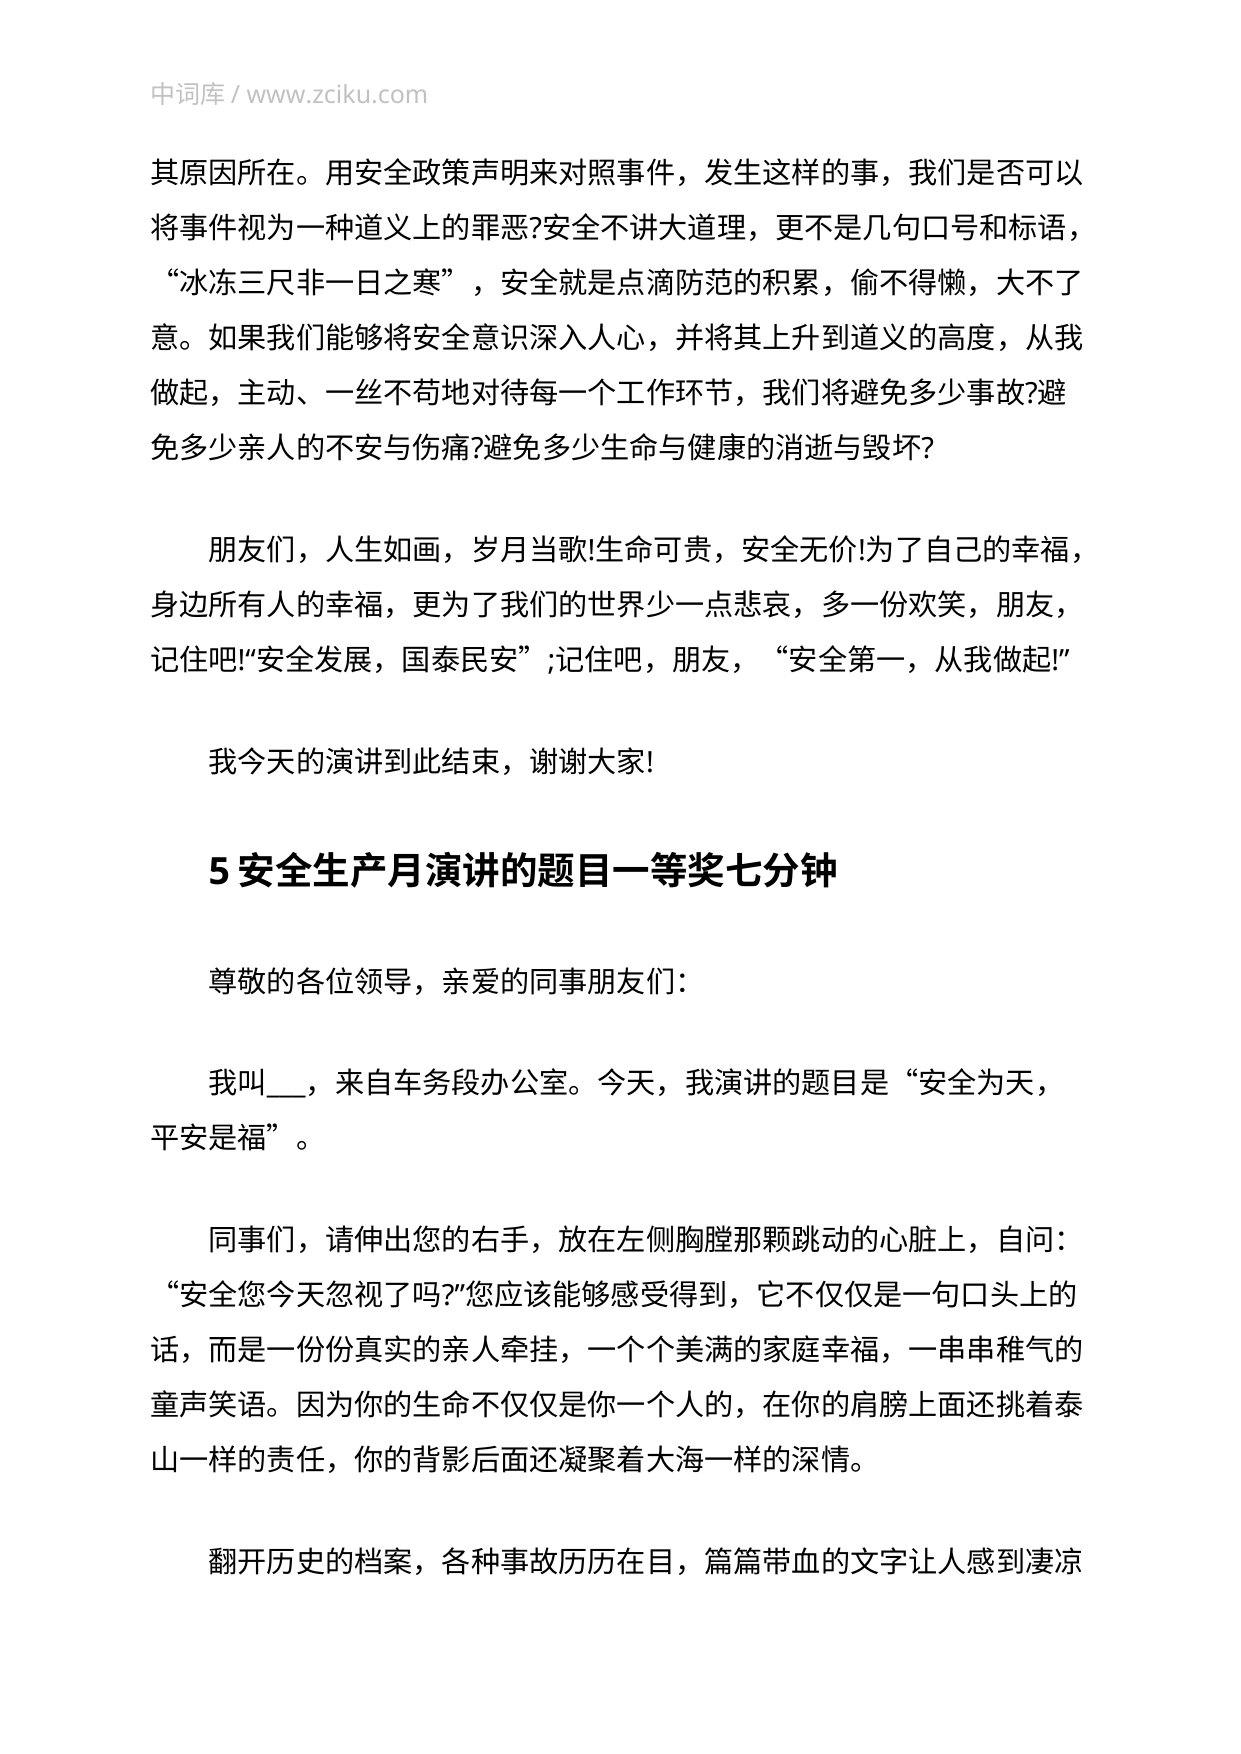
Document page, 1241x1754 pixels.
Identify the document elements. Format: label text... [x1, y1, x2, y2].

text 我叫___，来自车务段办公室。今天，我演讲的题目是“安全为天，平安是福”。 [150, 1060, 1090, 1157]
text 朋友们，人生如画，岁月当歌!生命可贵，安全无价!为了自己的幸福，身边所有人的幸福，更为了我们的世界少一点悲哀，多一份欢笑，朋友，记住吧!“安全发展，国泰民安”;记住吧，朋友，“安全第一，从我做起!” [150, 527, 1090, 679]
text 我今天的演讲到此结束，谢谢大家! [150, 738, 1090, 781]
text 同事们，请伸出您的右手，放在左侧胸膛那颗跳动的心脏上，自问：“安全您今天忽视了吗?”您应该能够感受得到，它不仅仅是一句口头上的话，而是一份份真实的亲人牵挂，一个个美满的家庭幸福，一串串稚气的童声笑语。因为你的生命不仅仅是你一个人的，在你的肩膀上面还挑着泰山一样的责任，你的背影后面还凝聚着大海一样的深情。 [150, 1217, 1090, 1479]
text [150, 1538, 1090, 1580]
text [150, 150, 1090, 467]
text 5安全生产月演讲的题目一等奖七分钟 [150, 841, 1090, 895]
text 尊敬的各位领导，亲爱的同事朋友们： [150, 958, 1090, 1000]
